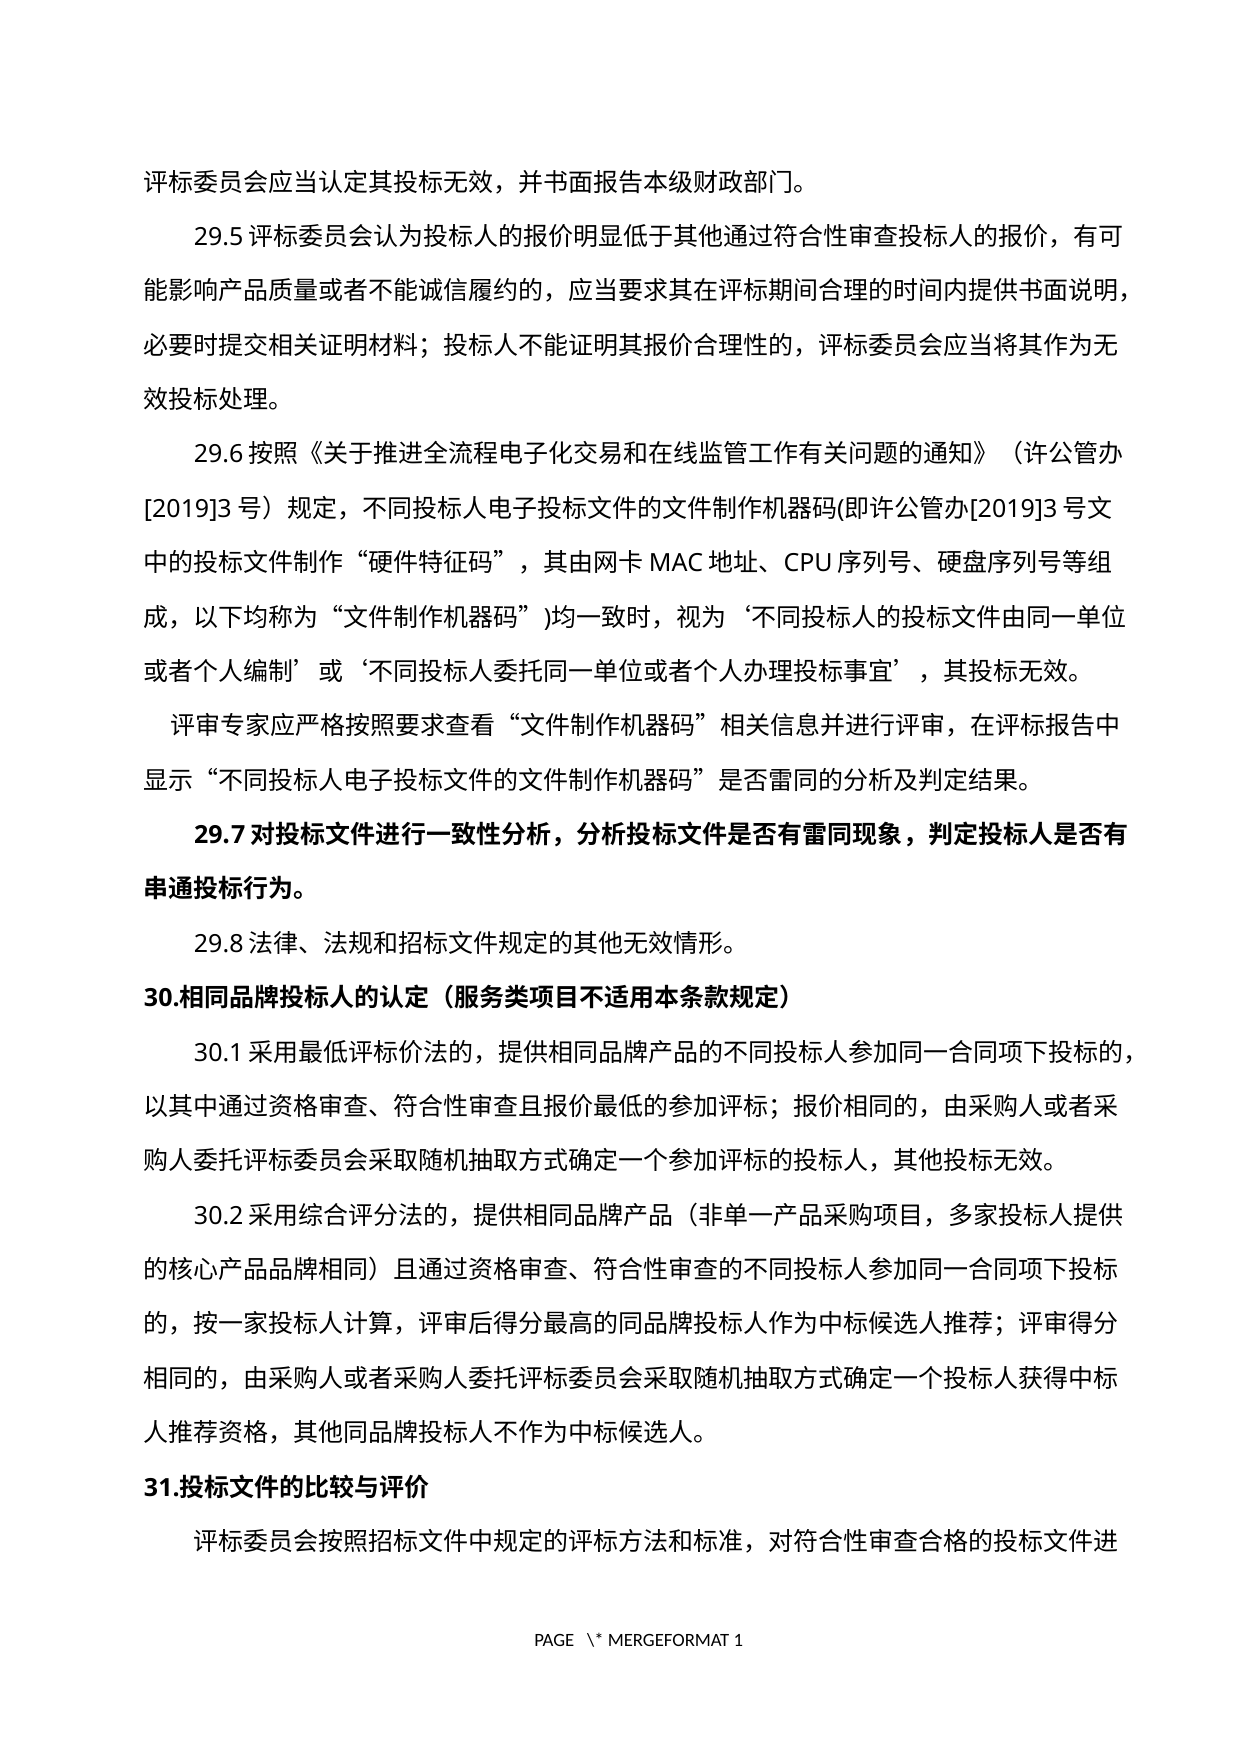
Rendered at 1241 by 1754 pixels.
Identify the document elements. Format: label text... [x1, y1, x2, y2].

text 30.1采用最低评标价法的，提供相同品牌产品的不同投标人参加同一合同项下投标的，以其中通过资格审查、符合性审查且报价最低的参加评标；报价相同的，由采购人或者采购人委托评标委员会采取随机抽取方式确定一个参加评标的投标人，其他投标无效。 [144, 1032, 1129, 1177]
text 29.8法律、法规和招标文件规定的其他无效情形。 [144, 923, 1129, 959]
text 评审专家应严格按照要求查看“文件制作机器码”相关信息并进行评审，在评标报告中显示“不同投标人电子投标文件的文件制作机器码”是否雷同的分析及判定结果。 [144, 706, 1129, 796]
text 29.7对投标文件进行一致性分析，分析投标文件是否有雷同现象，判定投标人是否有串通投标行为。 [144, 814, 1129, 905]
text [144, 162, 1129, 198]
list 31.投标文件的比较与评价 [144, 1467, 1129, 1503]
text [2019]3号）规定，不同投标人电子投标文件的文件制作机器码(即许公管办[2019]3号文中的投标文件制作“硬件特征码”，其由网卡MAC地址、CPU序列号、硬盘序列号等组成，以下均称为“文件制作机器码”)均一致时，视为‘不同投标人的投标文件由同一单位或者个人编制’或‘不同投标人委托同一单位或者个人办理投标事宜’，其投标无效。 [144, 488, 1129, 688]
text 29.5评标委员会认为投标人的报价明显低于其他通过符合性审查投标人的报价，有可能影响产品质量或者不能诚信履约的，应当要求其在评标期间合理的时间内提供书面说明，必要时提交相关证明材料；投标人不能证明其报价合理性的，评标委员会应当将其作为无效投标处理。 [144, 216, 1129, 416]
text 30.2采用综合评分法的，提供相同品牌产品（非单一产品采购项目，多家投标人提供的核心产品品牌相同）且通过资格审查、符合性审查的不同投标人参加同一合同项下投标的，按一家投标人计算，评审后得分最高的同品牌投标人作为中标候选人推荐；评审得分相同的，由采购人或者采购人委托评标委员会采取随机抽取方式确定一个投标人获得中标人推荐资格，其他同品牌投标人不作为中标候选人。 [144, 1195, 1129, 1449]
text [144, 1521, 1129, 1558]
text 29.6按照《关于推进全流程电子化交易和在线监管工作有关问题的通知》（许公管办 [144, 434, 1129, 470]
list 30.相同品牌投标人的认定（服务类项目不适用本条款规定） [144, 978, 1129, 1014]
